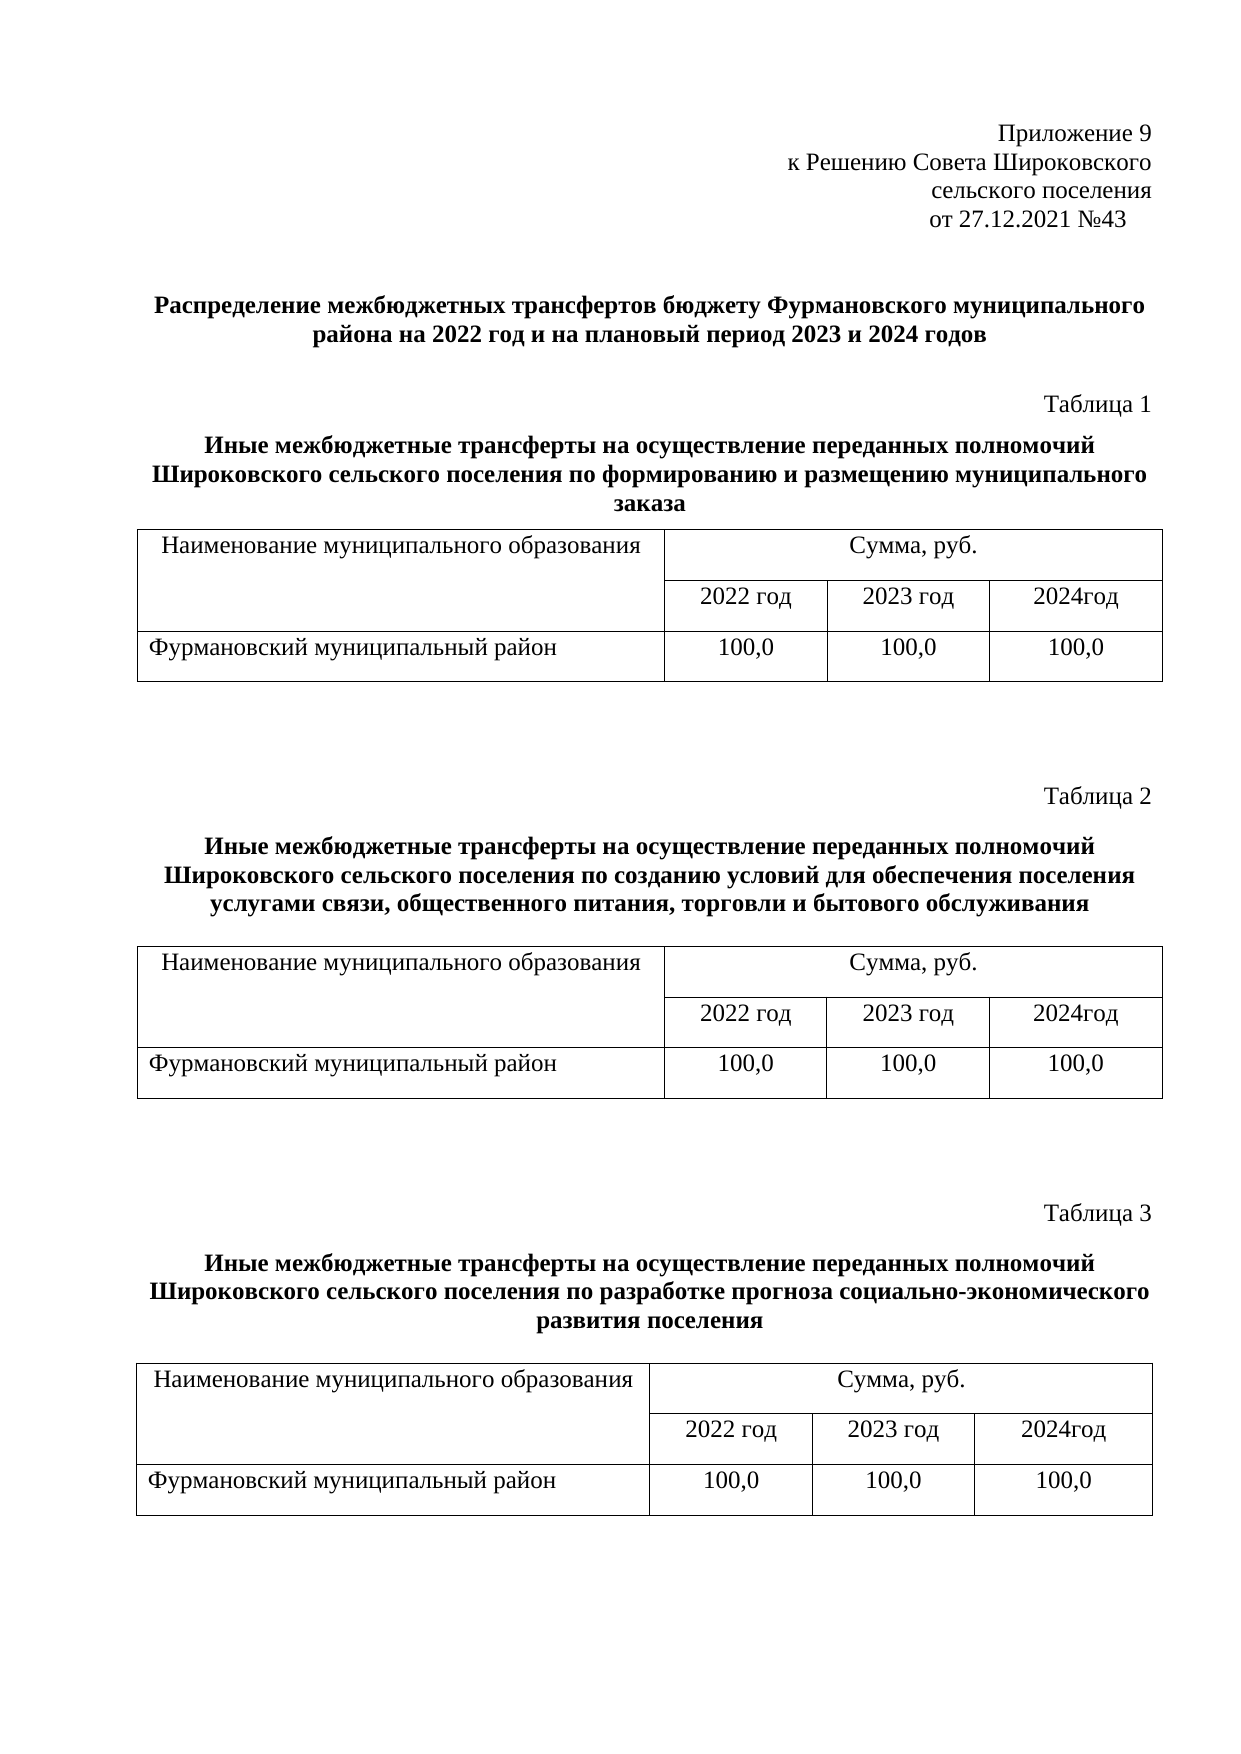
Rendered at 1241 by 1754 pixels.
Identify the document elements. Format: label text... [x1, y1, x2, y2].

table_cell 100,0 [827, 1048, 989, 1098]
text Иные межбюджетные трансферты на осуществление переданных полномочий Широковского сельского поселения по разработке прогноза социально-экономического развития поселения [148, 1248, 1152, 1334]
table_cell 100,0 [650, 1465, 812, 1514]
table_cell 2023 год [828, 581, 989, 631]
text Иные межбюджетные трансферты на осуществление переданных полномочий Широковского сельского поселения по формированию и размещению муниципального заказа [148, 431, 1152, 517]
text сельского поселения [148, 176, 1152, 204]
text Таблица 2 [148, 781, 1152, 810]
text Иные межбюджетные трансферты на осуществление переданных полномочий Широковского сельского поселения по созданию условий для обеспечения поселения услугами связи, общественного питания, торговли и бытового обслуживания [148, 831, 1152, 917]
table_cell 100,0 [975, 1465, 1152, 1514]
table_cell 100,0 [665, 1048, 826, 1098]
table_cell 2024год [990, 581, 1162, 631]
table_cell 2022 год [665, 998, 826, 1047]
table_cell 100,0 [813, 1465, 974, 1514]
table_cell 100,0 [990, 632, 1162, 681]
table_header Сумма, руб. [650, 1364, 1152, 1413]
table_cell 2023 год [813, 1414, 974, 1464]
table_cell Фурмановский муниципальный район [138, 1048, 664, 1098]
table_header Наименование муниципального образования [138, 530, 664, 631]
table_cell 2024год [975, 1414, 1152, 1464]
table_cell 2022 год [650, 1414, 812, 1464]
table_header Наименование муниципального образования [138, 947, 664, 1047]
table_cell 2022 год [665, 581, 827, 631]
table_cell Фурмановский муниципальный район [137, 1465, 649, 1514]
table_cell 2024год [990, 998, 1162, 1047]
text Приложение 9 [148, 118, 1152, 147]
text Таблица 1 [148, 389, 1152, 418]
table_header Сумма, руб. [665, 947, 1162, 997]
text от 27.12.2021 №43 [148, 204, 1152, 233]
table_cell Фурмановский муниципальный район [138, 632, 664, 681]
table_header Сумма, руб. [665, 530, 1162, 580]
text Таблица 3 [148, 1198, 1152, 1227]
table_cell 100,0 [665, 632, 827, 681]
table_header Наименование муниципального образования [137, 1364, 649, 1464]
table_cell 2023 год [827, 998, 989, 1047]
table_cell 100,0 [828, 632, 989, 681]
text Распределение межбюджетных трансфертов бюджету Фурмановского муниципального района на 2022 год и на плановый период 2023 и 2024 годов [148, 291, 1152, 348]
text к Решению Совета Широковского [148, 147, 1152, 176]
table_cell 100,0 [990, 1048, 1162, 1098]
